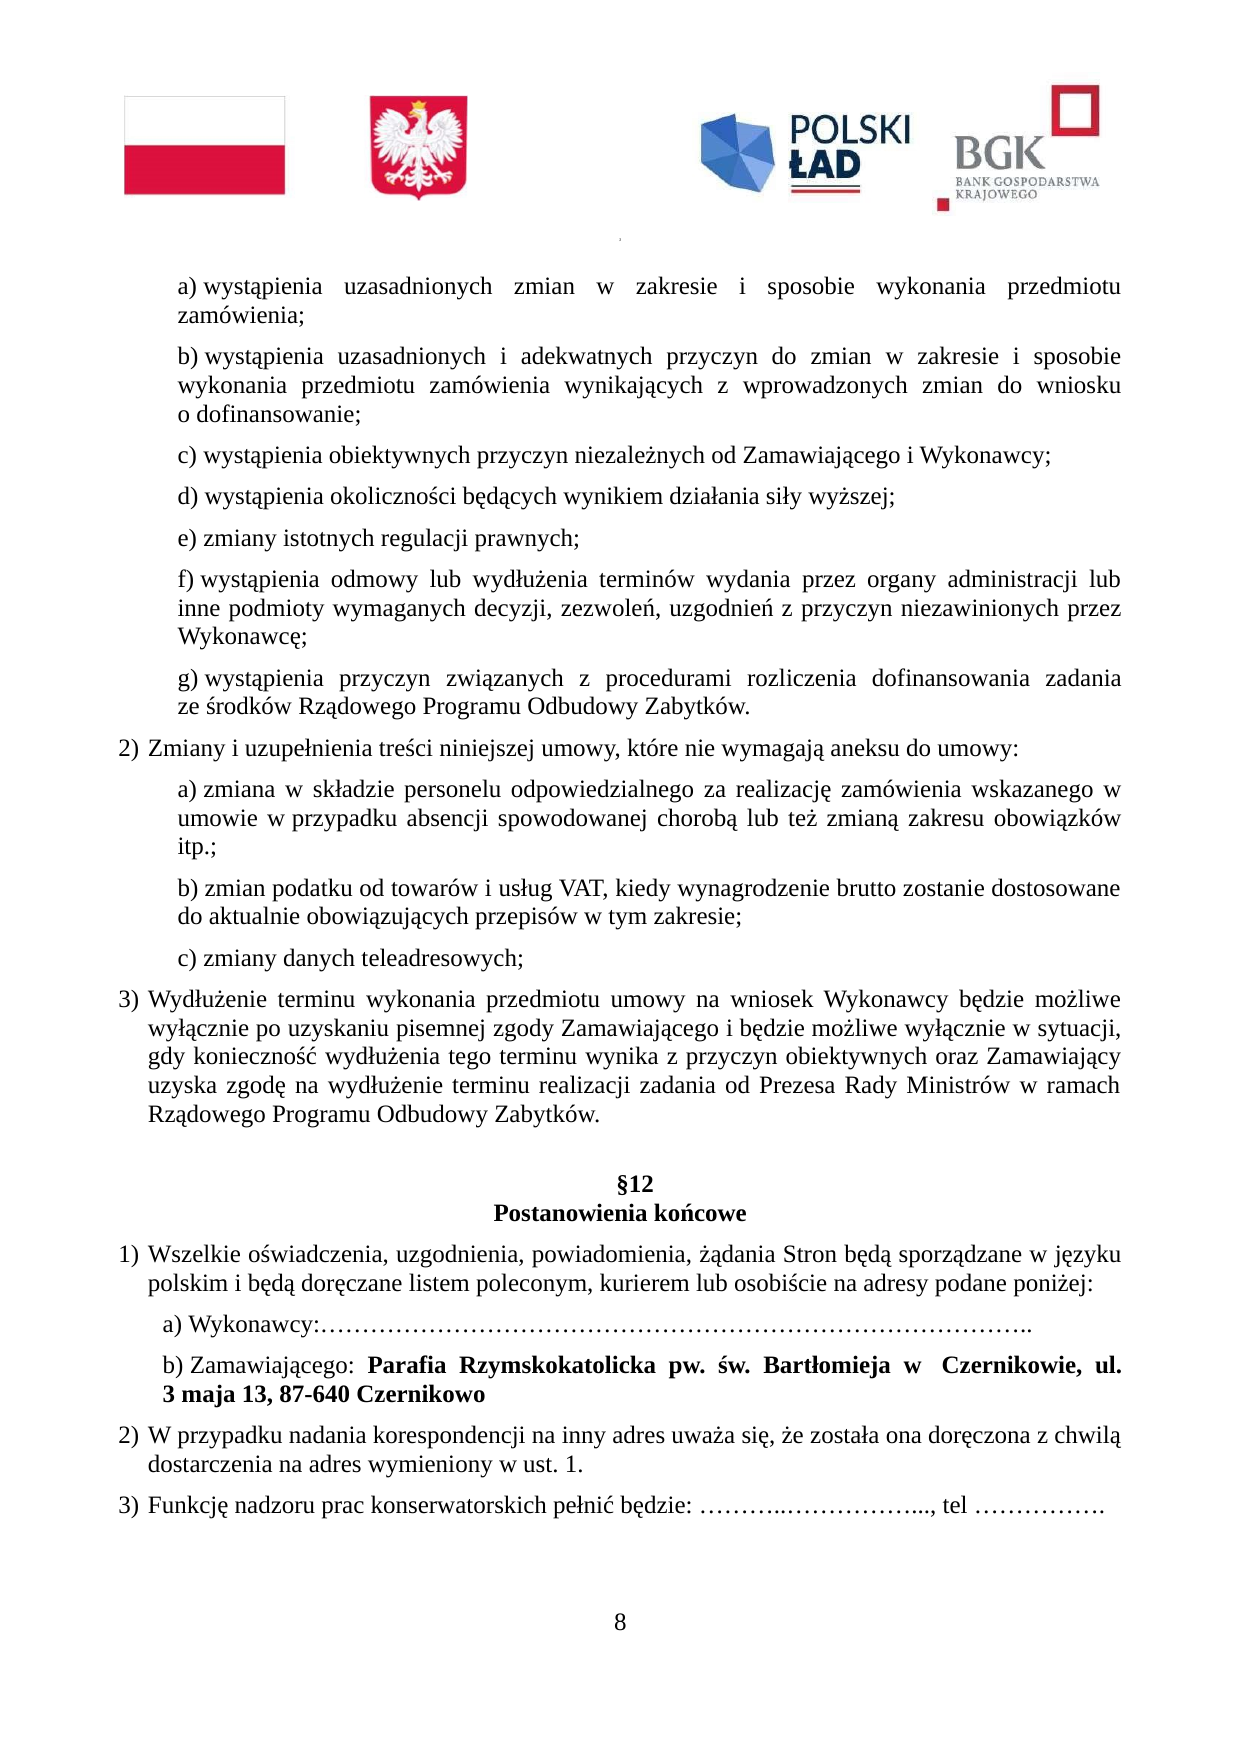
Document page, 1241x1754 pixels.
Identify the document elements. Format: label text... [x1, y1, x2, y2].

list Wszelkie oświadczenia, uzgodnienia, powiadomienia, żądania Stron będą sporządzane w języku polskim i będą doręczane listem poleconym, kurierem lub osobiście na adresy podane poniżej: [118, 1239, 1122, 1296]
list §12 [148, 1169, 1122, 1198]
list Postanowienia końcowe [118, 1198, 1122, 1226]
list W przypadku nadania korespondencji na inny adres uważa się, że została ona doręczona z chwilą dostarczenia na adres wymieniony w ust. 1. [118, 1420, 1122, 1478]
list f) wystąpienia odmowy lub wydłużenia terminów wydania przez organy administracji lub inne podmioty wymaganych decyzji, zezwoleń, uzgodnień z przyczyn niezawinionych przez Wykonawcę; [177, 564, 1122, 650]
list b) Zamawiającego: Parafia Rzymskokatolicka pw. św. Bartłomieja w Czernikowie, ul. 3 maja 13, 87-640 Czernikowo [162, 1350, 1122, 1408]
list Zmiany i uzupełnienia treści niniejszej umowy, które nie wymagają aneksu do umowy: [118, 733, 1122, 761]
picture [123, 95, 468, 201]
list Wydłużenie terminu wykonania przedmiotu umowy na wniosek Wykonawcy będzie możliwe wyłącznie po uzyskaniu pisemnej zgody Zamawiającego i będzie możliwe wyłącznie w sytuacji, gdy konieczność wydłużenia tego terminu wynika z przyczyn obiektywnych oraz Zamawiający uzyska zgodę na wydłużenie terminu realizacji zadania od Prezesa Rady Ministrów w ramach Rządowego Programu Odbudowy Zabytków. [118, 984, 1122, 1128]
list g) wystąpienia przyczyn związanych z procedurami rozliczenia dofinansowania zadania ze środków Rządowego Programu Odbudowy Zabytków. [177, 663, 1122, 720]
list a) wystąpienia uzasadnionych zmian w zakresie i sposobie wykonania przedmiotu zamówienia; [177, 271, 1122, 329]
list a) zmiana w składzie personelu odpowiedzialnego za realizację zamówienia wskazanego w umowie w przypadku absencji spowodowanej chorobą lub też zmianą zakresu obowiązków itp.; [177, 774, 1122, 860]
list c) wystąpienia obiektywnych przyczyn niezależnych od Zamawiającego i Wykonawcy; [177, 440, 1122, 469]
list a) Wykonawcy:………………………………………………………………………….. [162, 1309, 1122, 1338]
list b) wystąpienia uzasadnionych i adekwatnych przyczyn do zmian w zakresie i sposobie wykonania przedmiotu zamówienia wynikających z wprowadzonych zmian do wniosku o dofinansowanie; [177, 341, 1122, 428]
picture [680, 72, 1117, 224]
list b) zmian podatku od towarów i usług VAT, kiedy wynagrodzenie brutto zostanie dostosowane do aktualnie obowiązujących przepisów w tym zakresie; [177, 873, 1122, 930]
list e) zmiany istotnych regulacji prawnych; [177, 523, 1122, 551]
list Funkcję nadzoru prac konserwatorskich pełnić będzie: ………..……………..., tel ……………. [118, 1490, 1122, 1519]
list d) wystąpienia okoliczności będących wynikiem działania siły wyższej; [177, 481, 1122, 510]
list c) zmiany danych teleadresowych; [177, 943, 1122, 971]
